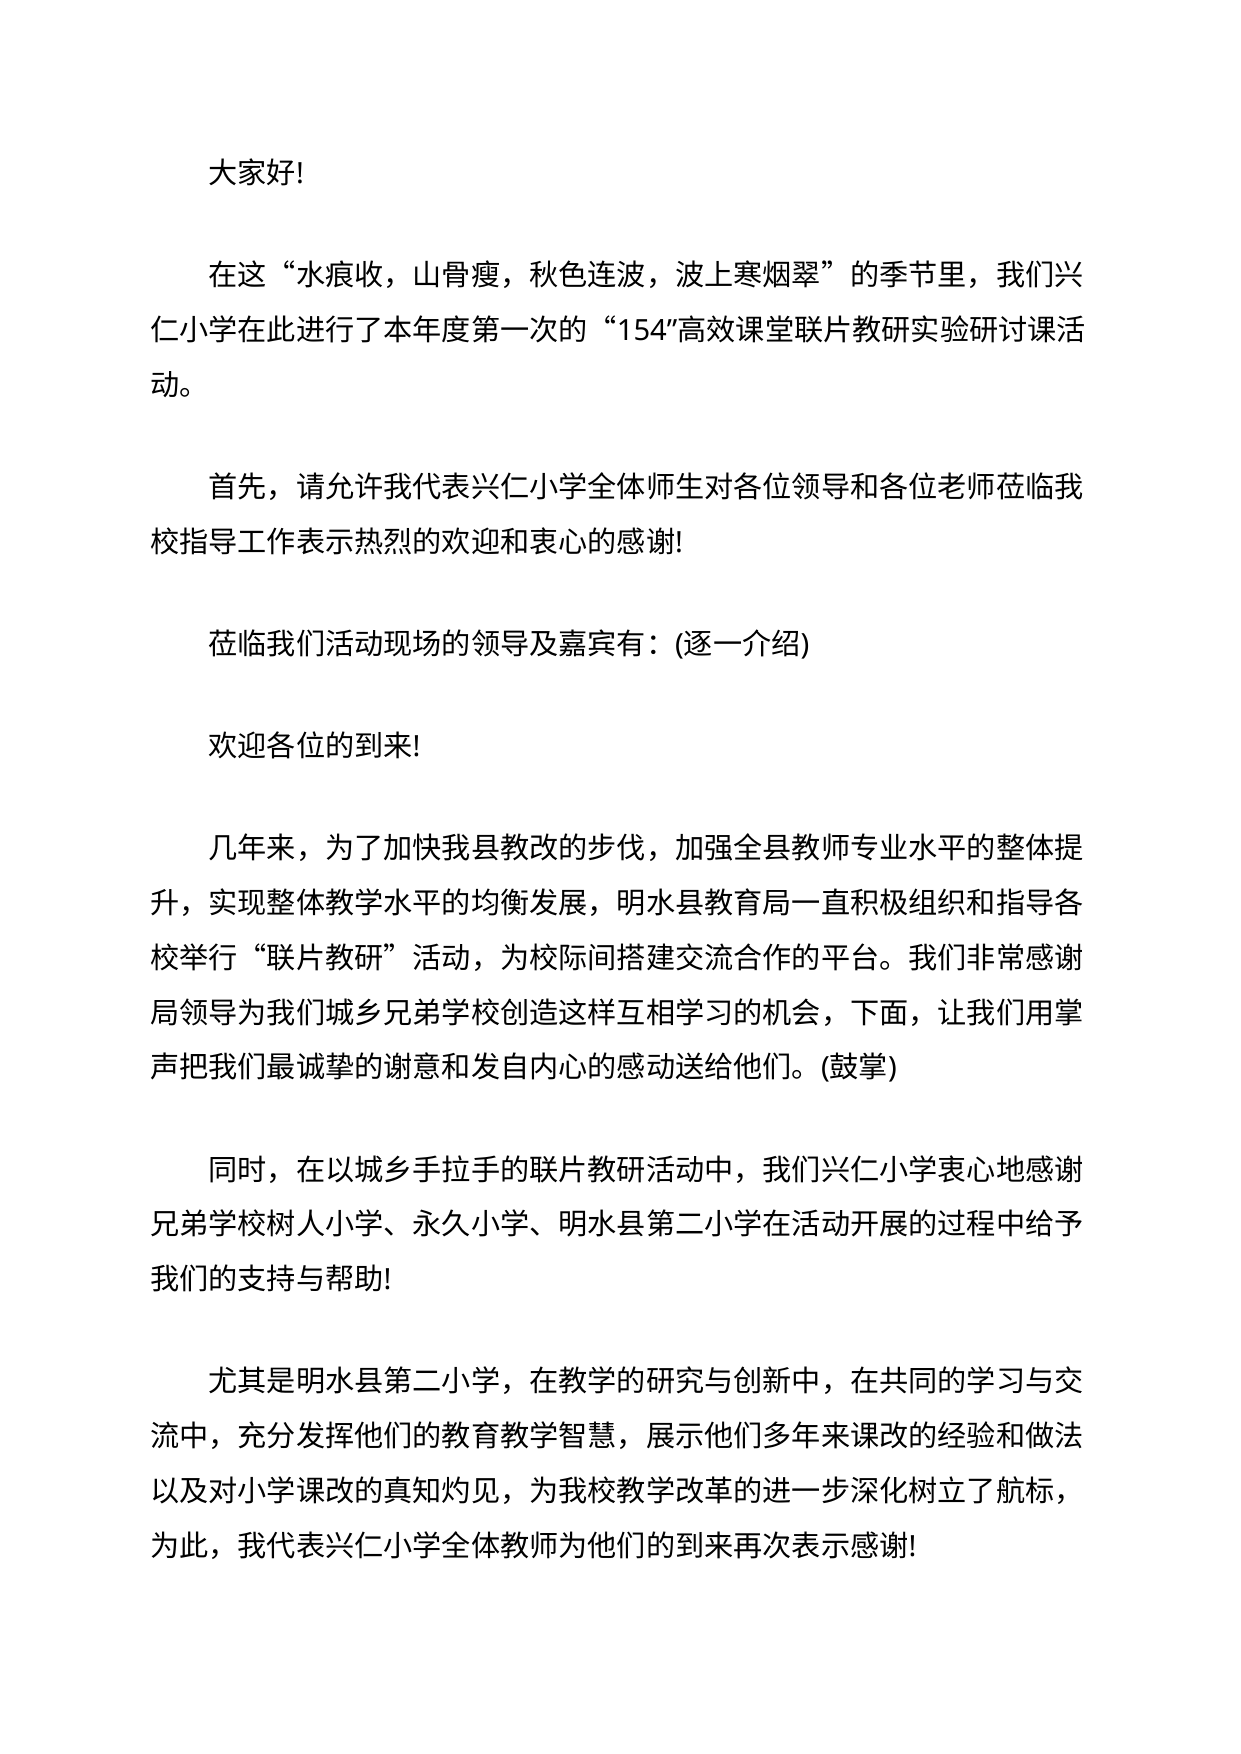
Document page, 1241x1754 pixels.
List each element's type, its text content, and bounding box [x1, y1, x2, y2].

text 大家好! [150, 150, 1090, 192]
text 几年来，为了加快我县教改的步伐，加强全县教师专业水平的整体提升，实现整体教学水平的均衡发展，明水县教育局一直积极组织和指导各校举行“联片教研”活动，为校际间搭建交流合作的平台。我们非常感谢局领导为我们城乡兄弟学校创造这样互相学习的机会，下面，让我们用掌声把我们最诚挚的谢意和发自内心的感动送给他们。(鼓掌) [150, 824, 1090, 1086]
text 莅临我们活动现场的领导及嘉宾有：(逐一介绍) [150, 621, 1090, 663]
text 欢迎各位的到来! [150, 722, 1090, 765]
text 在这“水痕收，山骨瘦，秋色连波，波上寒烟翠”的季节里，我们兴仁小学在此进行了本年度第一次的“154”高效课堂联片教研实验研讨课活动。 [150, 252, 1090, 404]
text 首先，请允许我代表兴仁小学全体师生对各位领导和各位老师莅临我校指导工作表示热烈的欢迎和衷心的感谢! [150, 464, 1090, 561]
text 同时，在以城乡手拉手的联片教研活动中，我们兴仁小学衷心地感谢兄弟学校树人小学、永久小学、明水县第二小学在活动开展的过程中给予我们的支持与帮助! [150, 1146, 1090, 1298]
text 尤其是明水县第二小学，在教学的研究与创新中，在共同的学习与交流中，充分发挥他们的教育教学智慧，展示他们多年来课改的经验和做法以及对小学课改的真知灼见，为我校教学改革的进一步深化树立了航标，为此，我代表兴仁小学全体教师为他们的到来再次表示感谢! [150, 1358, 1090, 1565]
